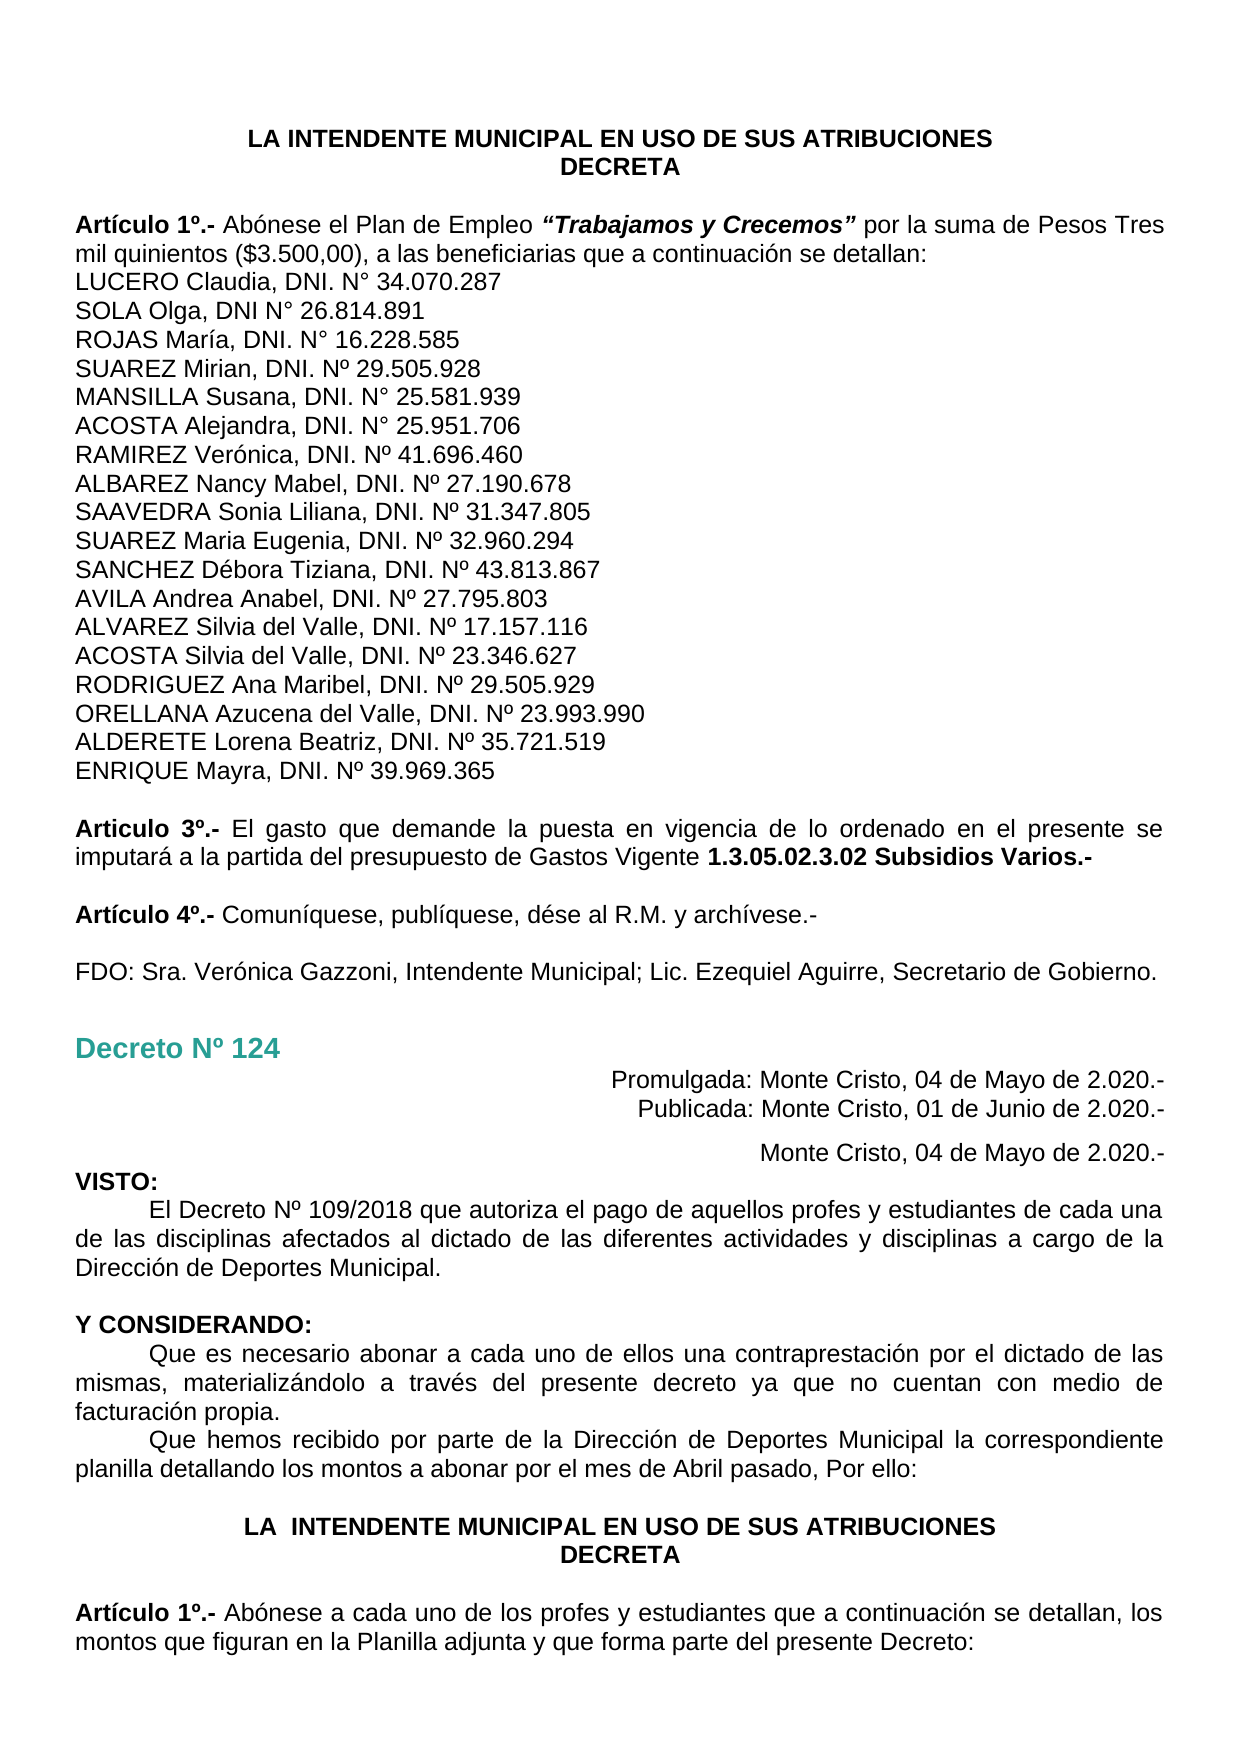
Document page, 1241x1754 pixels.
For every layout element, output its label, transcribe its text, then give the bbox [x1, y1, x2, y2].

text ALDERETE Lorena Beatriz, DNI. Nº 35.721.519 [75, 727, 1165, 756]
text RODRIGUEZ Ana Maribel, DNI. Nº 29.505.929 [75, 670, 1165, 698]
text MANSILLA Susana, DNI. N° 25.581.939 [75, 382, 1165, 411]
text ACOSTA Alejandra, DNI. N° 25.951.706 [75, 411, 1165, 440]
text LA INTENDENTE MUNICIPAL EN USO DE SUS ATRIBUCIONES [75, 1512, 1165, 1540]
text DECRETA [75, 152, 1165, 181]
text Que hemos recibido por parte de la Dirección de Deportes Municipal la correspondiente planilla detallando los montos a abonar por el mes de Abril pasado, Por ello: [75, 1425, 1165, 1483]
text SAAVEDRA Sonia Liliana, DNI. Nº 31.347.805 [75, 497, 1165, 526]
text VISTO: [75, 1167, 1165, 1195]
text Publicada: Monte Cristo, 01 de Junio de 2.020.- [75, 1094, 1165, 1122]
text Promulgada: Monte Cristo, 04 de Mayo de 2.020.- [75, 1065, 1165, 1094]
text Artículo 1º.- Abónese a cada uno de los profes y estudiantes que a continuación se detallan, los montos que figuran en la Planilla adjunta y que forma parte del presente Decreto: [75, 1598, 1165, 1655]
subtitle Decreto Nº 124 [75, 1031, 1165, 1065]
text AVILA Andrea Anabel, DNI. Nº 27.795.803 [75, 583, 1165, 612]
text SUAREZ Maria Eugenia, DNI. Nº 32.960.294 [75, 526, 1165, 555]
text ACOSTA Silvia del Valle, DNI. Nº 23.346.627 [75, 641, 1165, 670]
text SANCHEZ Débora Tiziana, DNI. Nº 43.813.867 [75, 555, 1165, 583]
text ENRIQUE Mayra, DNI. Nº 39.969.365 [75, 756, 1165, 785]
text FDO: Sra. Verónica Gazzoni, Intendente Municipal; Lic. Ezequiel Aguirre, Secretario de Gobierno. [75, 957, 1165, 986]
text LA INTENDENTE MUNICIPAL EN USO DE SUS ATRIBUCIONES [75, 123, 1165, 152]
text El Decreto Nº 109/2018 que autoriza el pago de aquellos profes y estudiantes de cada una de las disciplinas afectados al dictado de las diferentes actividades y disciplinas a cargo de la Dirección de Deportes Municipal. [75, 1195, 1165, 1282]
text Artículo 1º.- Abónese el Plan de Empleo “Trabajamos y Crecemos” por la suma de Pesos Tres mil quinientos ($3.500,00), a las beneficiarias que a continuación se detallan: [75, 210, 1165, 267]
text ROJAS María, DNI. N° 16.228.585 [75, 325, 1165, 353]
text SUAREZ Mirian, DNI. Nº 29.505.928 [75, 353, 1165, 382]
text ALVAREZ Silvia del Valle, DNI. Nº 17.157.116 [75, 612, 1165, 641]
text Articulo 3º.- El gasto que demande la puesta en vigencia de lo ordenado en el presente se imputará a la partida del presupuesto de Gastos Vigente 1.3.05.02.3.02 Subsidios Varios.- [75, 813, 1165, 871]
text SOLA Olga, DNI N° 26.814.891 [75, 296, 1165, 325]
text Y CONSIDERANDO: [75, 1310, 1165, 1339]
text Artículo 4º.- Comuníquese, publíquese, dése al R.M. y archívese.- [75, 900, 1165, 928]
text Que es necesario abonar a cada uno de ellos una contraprestación por el dictado de las mismas, materializándolo a través del presente decreto ya que no cuentan con medio de facturación propia. [75, 1339, 1165, 1425]
text Monte Cristo, 04 de Mayo de 2.020.- [75, 1138, 1165, 1167]
text ORELLANA Azucena del Valle, DNI. Nº 23.993.990 [75, 698, 1165, 727]
text LUCERO Claudia, DNI. N° 34.070.287 [75, 267, 1165, 296]
text DECRETA [75, 1540, 1165, 1569]
text RAMIREZ Verónica, DNI. Nº 41.696.460 [75, 440, 1165, 468]
text ALBAREZ Nancy Mabel, DNI. Nº 27.190.678 [75, 468, 1165, 497]
